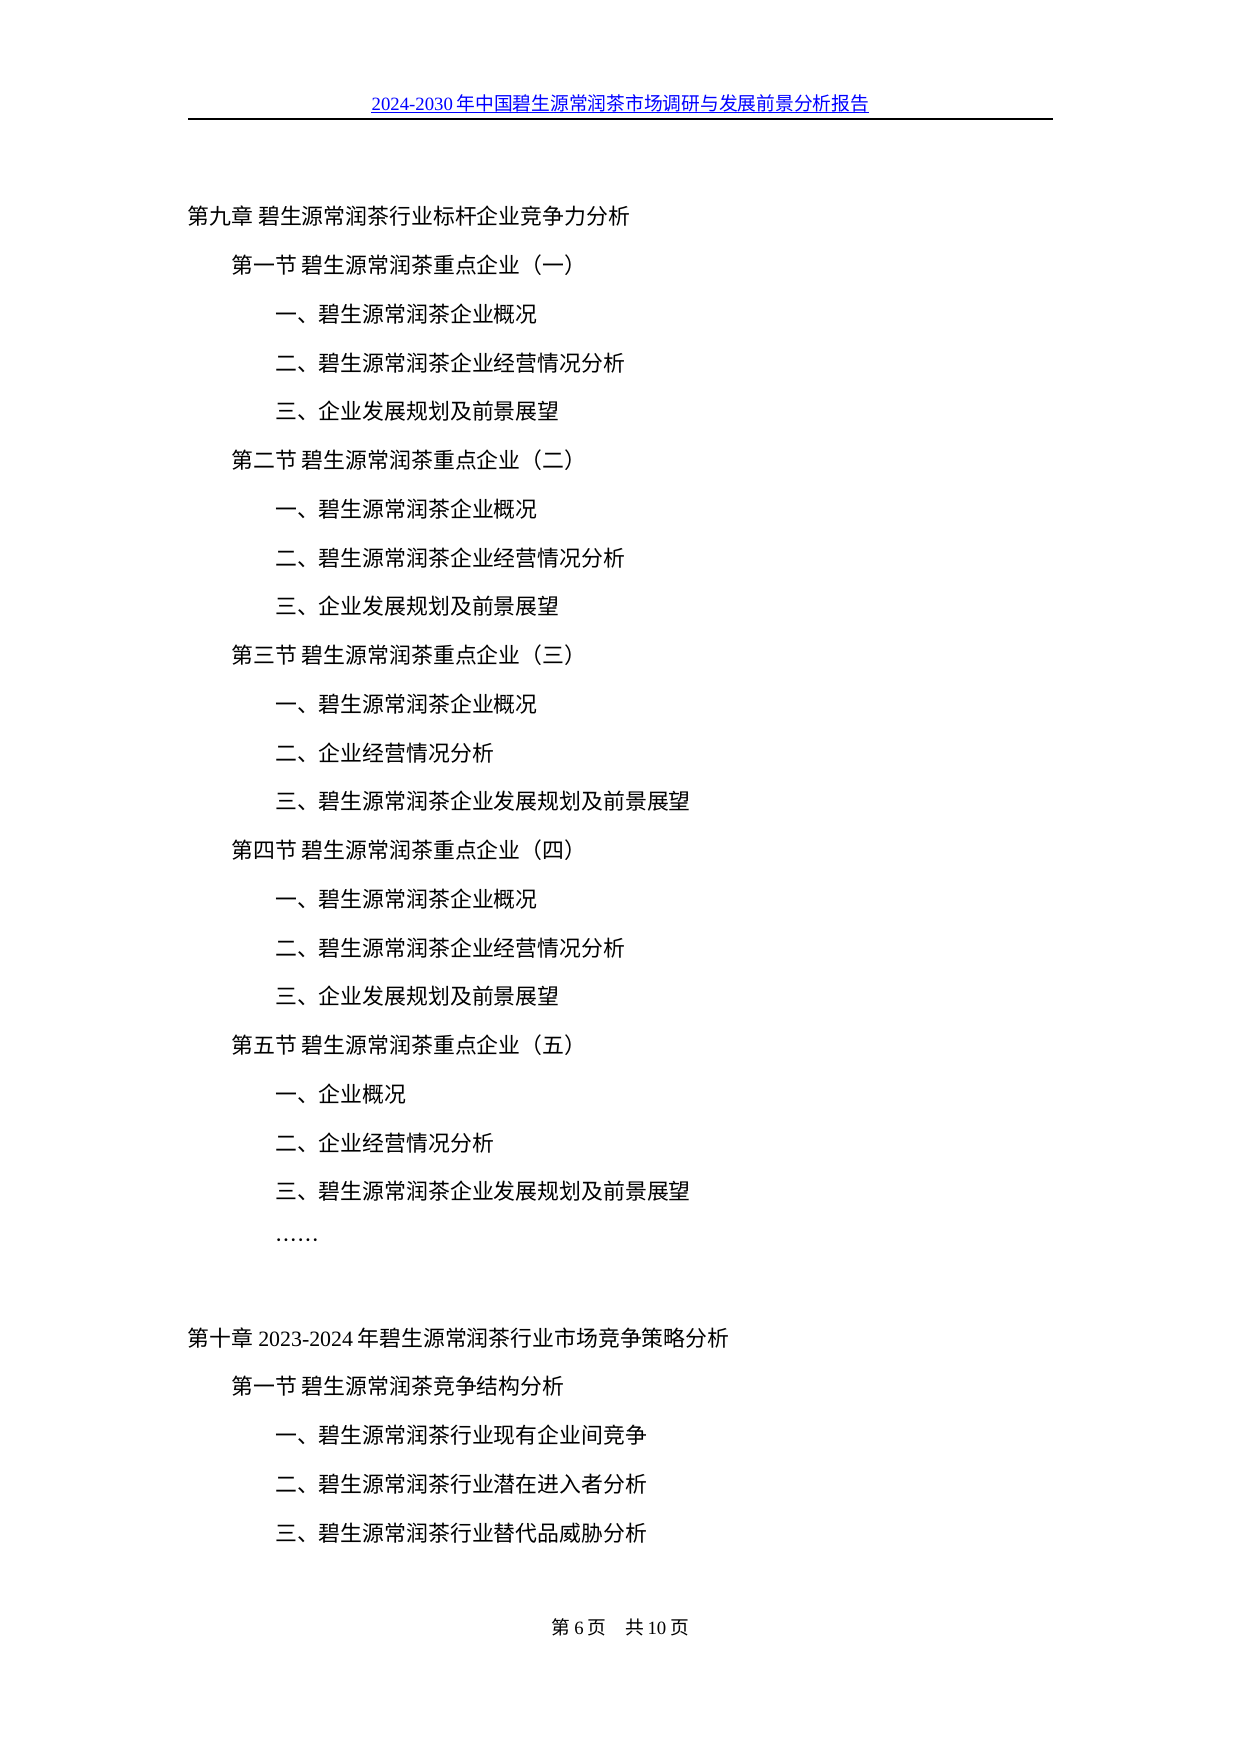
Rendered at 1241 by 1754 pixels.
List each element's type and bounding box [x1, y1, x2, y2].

text [187, 150, 1053, 1548]
